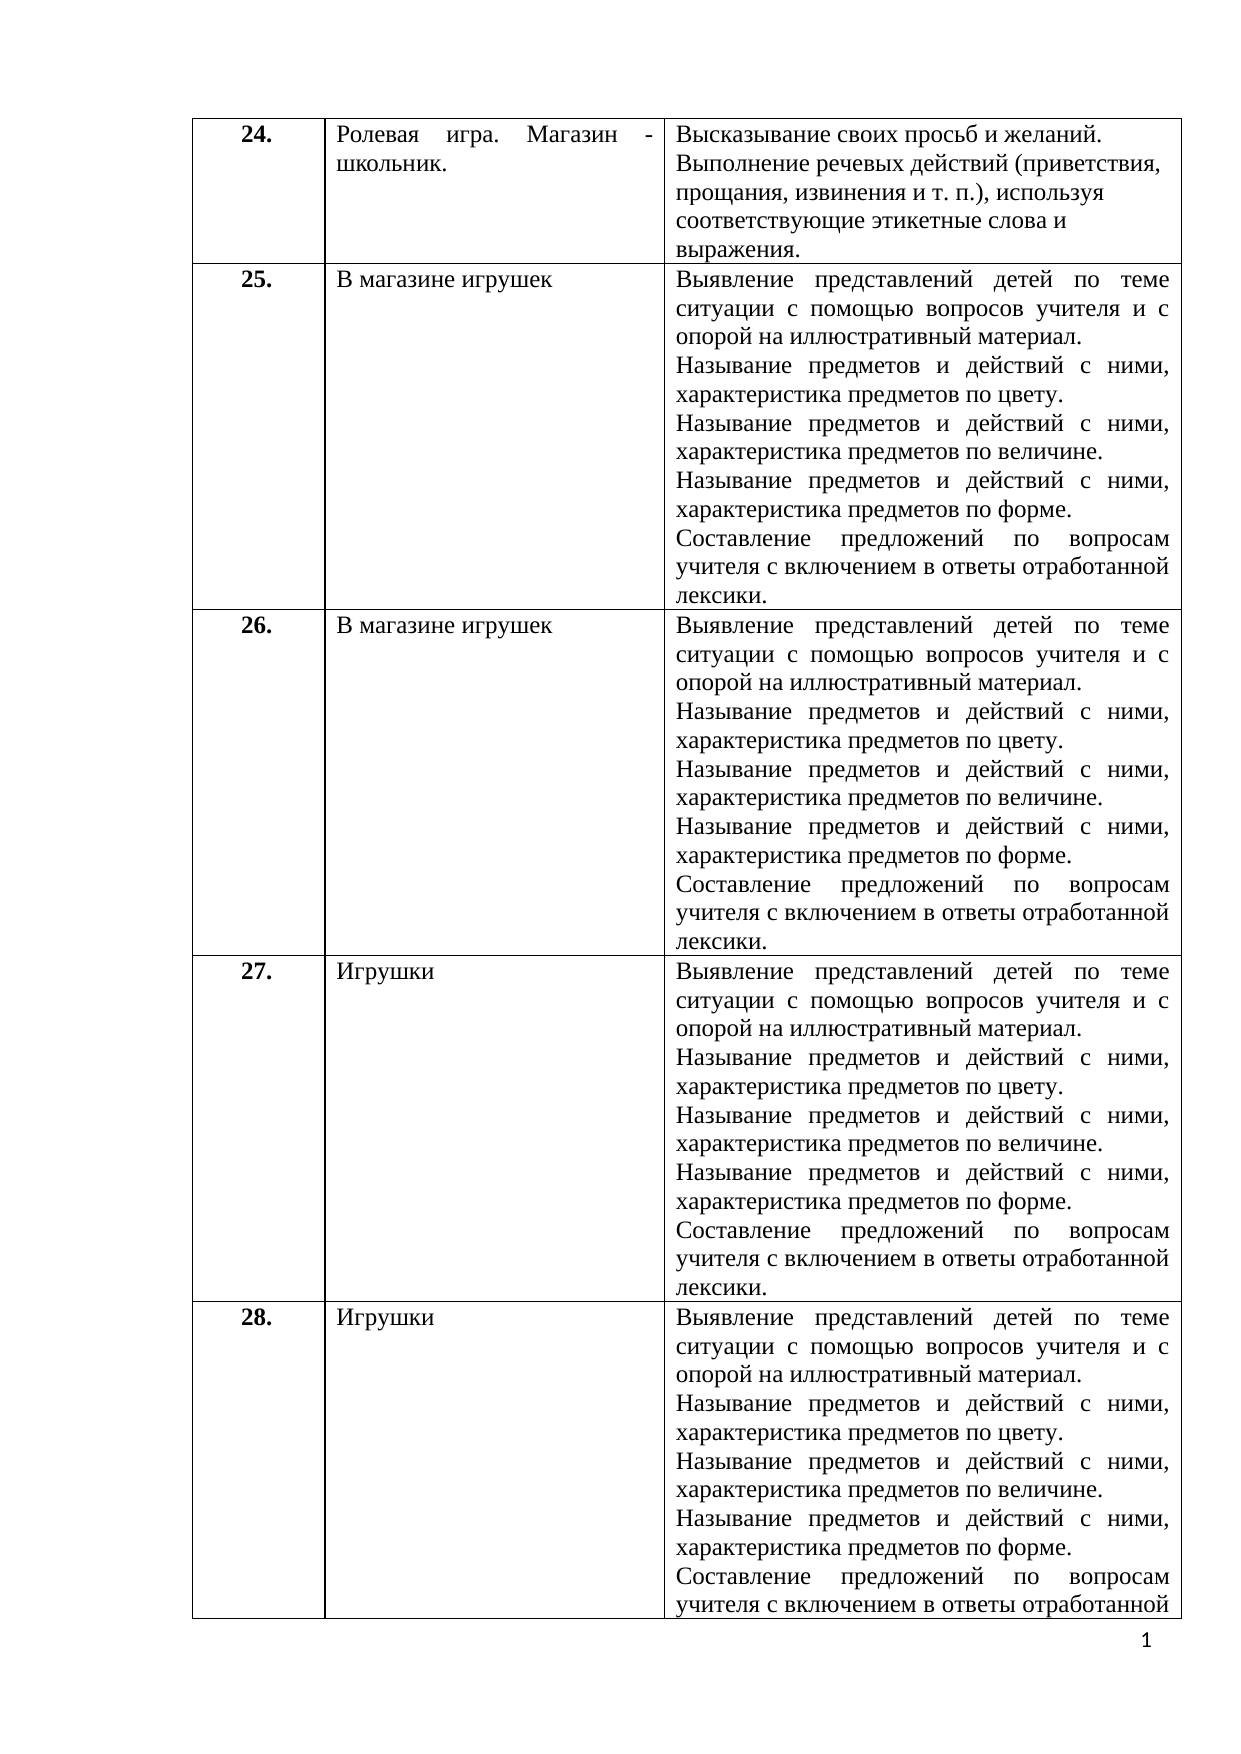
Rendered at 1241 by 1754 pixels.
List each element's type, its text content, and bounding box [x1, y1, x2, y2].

table_cell Ролевая игра. Магазин -школьник. [326, 119, 664, 263]
table_cell Игрушки [326, 1302, 664, 1618]
table_cell [193, 264, 324, 609]
table_cell [193, 1302, 324, 1618]
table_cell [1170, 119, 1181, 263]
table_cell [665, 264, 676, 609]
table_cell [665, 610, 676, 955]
table_cell В магазине игрушек [326, 264, 664, 609]
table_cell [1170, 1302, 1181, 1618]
table_cell В магазине игрушек [326, 610, 664, 955]
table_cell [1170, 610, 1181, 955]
table_cell [193, 956, 324, 1301]
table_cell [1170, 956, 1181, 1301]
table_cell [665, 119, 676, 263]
table_cell [193, 610, 324, 955]
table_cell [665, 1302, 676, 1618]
table_cell Игрушки [326, 956, 664, 1301]
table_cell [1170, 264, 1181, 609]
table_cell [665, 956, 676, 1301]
table_cell [193, 119, 324, 263]
